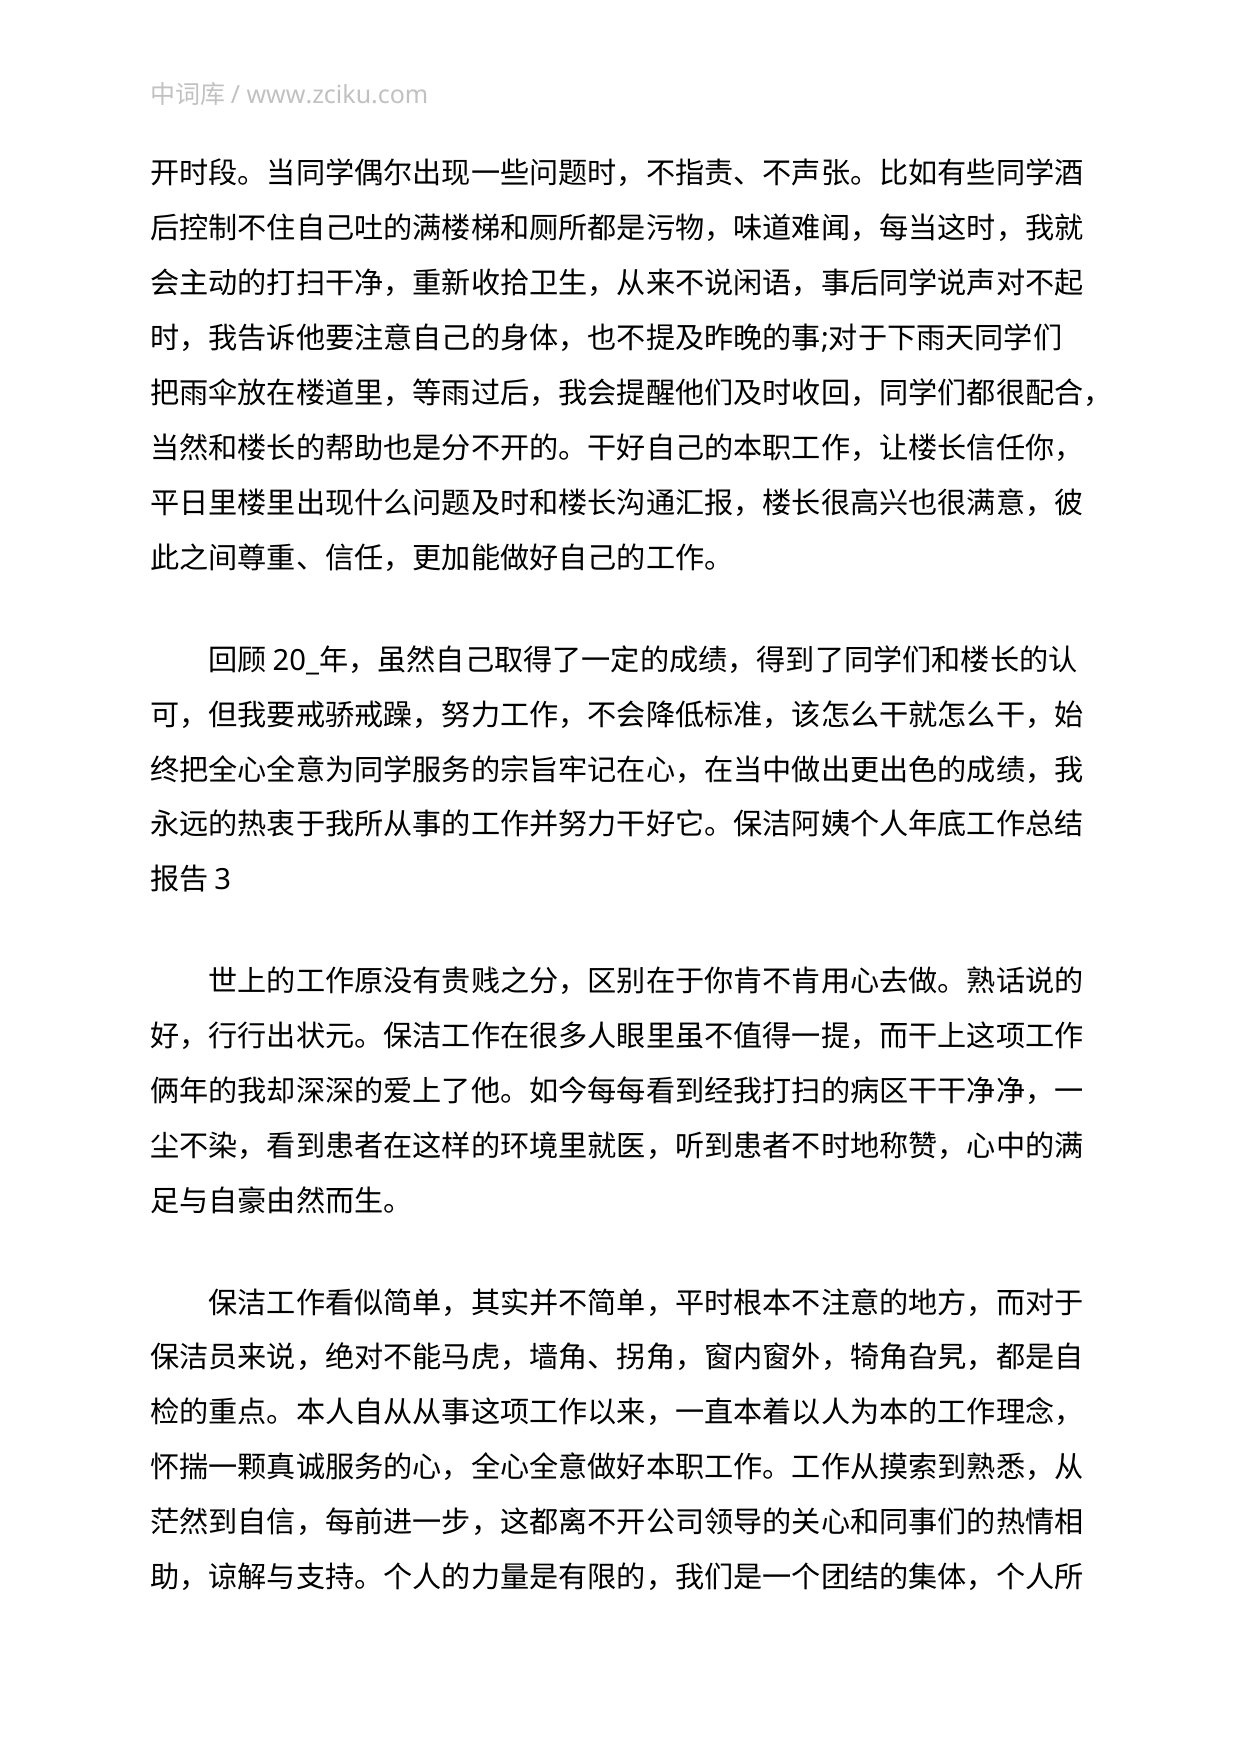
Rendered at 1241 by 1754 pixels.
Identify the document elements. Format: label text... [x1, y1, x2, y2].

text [150, 1279, 1090, 1596]
text 回顾20_年，虽然自己取得了一定的成绩，得到了同学们和楼长的认可，但我要戒骄戒躁，努力工作，不会降低标准，该怎么干就怎么干，始终把全心全意为同学服务的宗旨牢记在心，在当中做出更出色的成绩，我永远的热衷于我所从事的工作并努力干好它。保洁阿姨个人年底工作总结报告3 [150, 636, 1090, 898]
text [150, 150, 1090, 577]
text 世上的工作原没有贵贱之分，区别在于你肯不肯用心去做。熟话说的好，行行出状元。保洁工作在很多人眼里虽不值得一提，而干上这项工作俩年的我却深深的爱上了他。如今每每看到经我打扫的病区干干净净，一尘不染，看到患者在这样的环境里就医，听到患者不时地称赞，心中的满足与自豪由然而生。 [150, 958, 1090, 1220]
